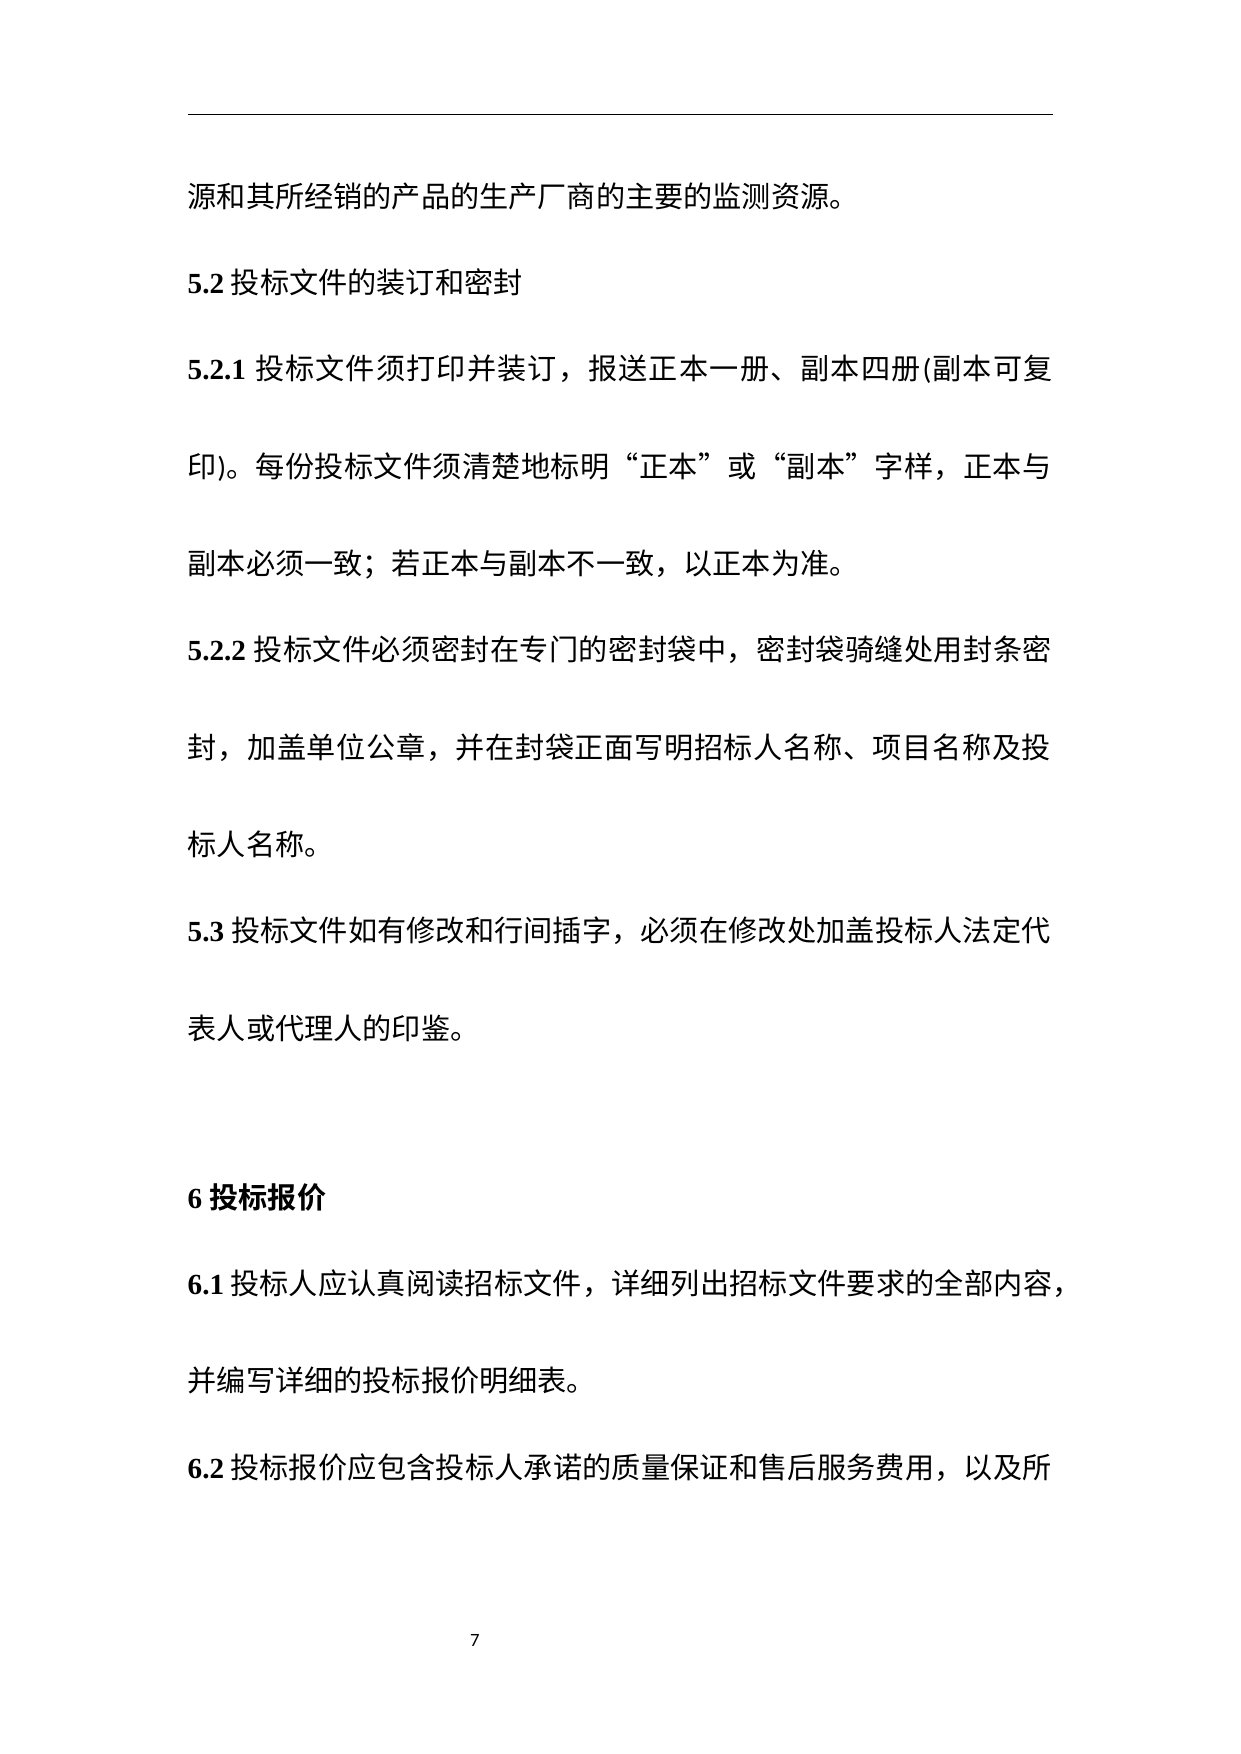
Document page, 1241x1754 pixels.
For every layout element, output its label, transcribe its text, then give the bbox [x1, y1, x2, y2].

text 5.2.1 投标文件须打印并装订，报送正本一册、副本四册(副本可复印)。每份投标文件须清楚地标明“正本”或“副本”字样，正本与副本必须一致；若正本与副本不一致，以正本为准。 [187, 334, 1053, 594]
text 5.2.2 投标文件必须密封在专门的密封袋中，密封袋骑缝处用封条密封，加盖单位公章，并在封袋正面写明招标人名称、项目名称及投标人名称。 [187, 615, 1053, 875]
text 5.3 投标文件如有修改和行间插字，必须在修改处加盖投标人法定代表人或代理人的印鉴。 [187, 897, 1053, 1059]
text 6 投标报价 [187, 1163, 1053, 1228]
text 5.2 投标文件的装订和密封 [187, 248, 1053, 313]
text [187, 1433, 1053, 1498]
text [187, 162, 1053, 227]
text 6.1投标人应认真阅读招标文件，详细列出招标文件要求的全部内容，并编写详细的投标报价明细表。 [187, 1249, 1053, 1412]
